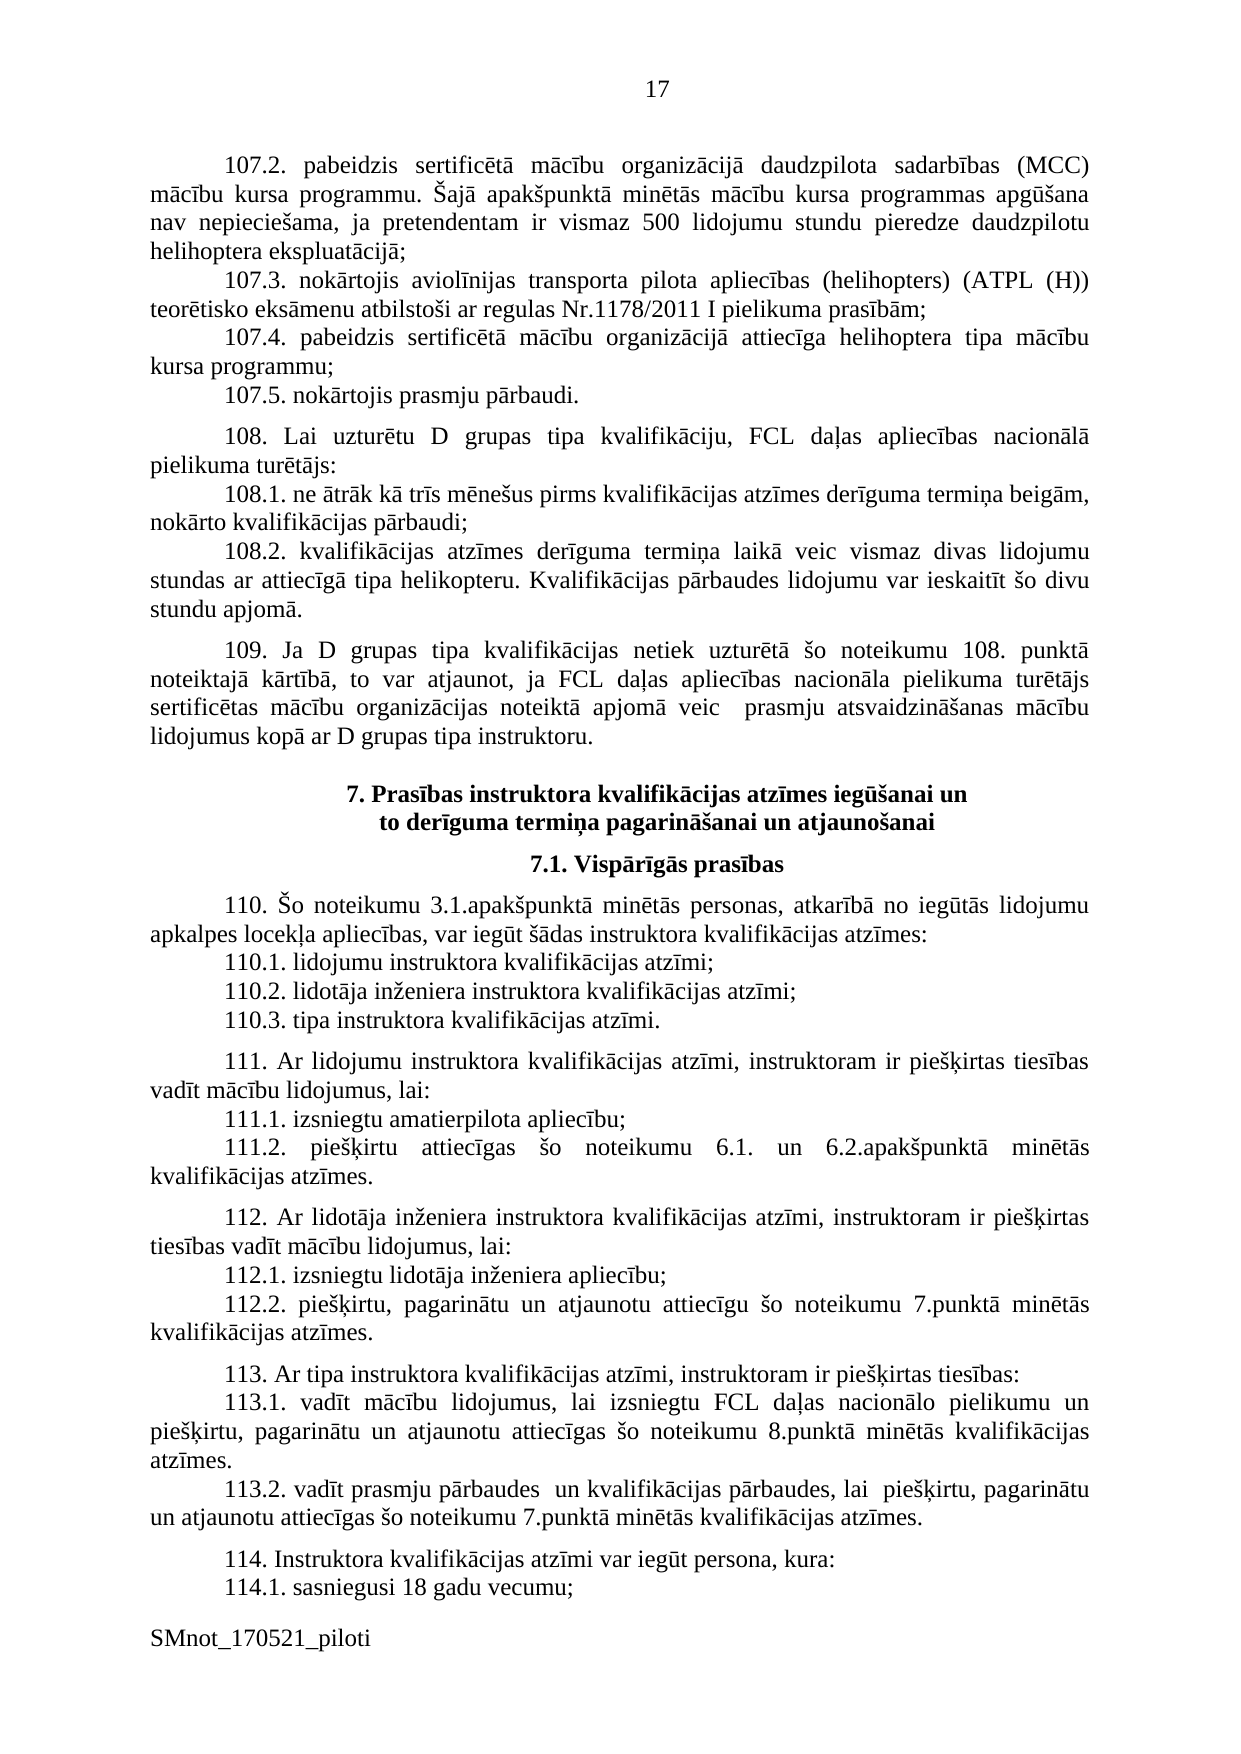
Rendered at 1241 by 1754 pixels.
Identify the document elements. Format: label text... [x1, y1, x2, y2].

text 112. Ar lidotāja inženiera instruktora kvalifikācijas atzīmi, instruktoram ir piešķirtas tiesības vadīt mācību lidojumus, lai: [150, 1202, 1090, 1260]
text 107.2. pabeidzis sertificētā mācību organizācijā daudzpilota sadarbības (MCC) mācību kursa programmu. Šajā apakšpunktā minētās mācību kursa programmas apgūšana nav nepieciešama, ja pretendentam ir vismaz 500 lidojumu stundu pieredze daudzpilotu helihoptera ekspluatācijā; [150, 150, 1090, 265]
text 110.2. lidotāja inženiera instruktora kvalifikācijas atzīmi; [150, 976, 1090, 1005]
text 114.1. sasniegusi 18 gadu vecumu; [150, 1572, 1090, 1601]
text 113. Ar tipa instruktora kvalifikācijas atzīmi, instruktoram ir piešķirtas tiesības: [150, 1359, 1090, 1387]
text 111.1. izsniegtu amatierpilota apliecību; [150, 1104, 1090, 1132]
text 108.2. kvalifikācijas atzīmes derīguma termiņa laikā veic vismaz divas lidojumu stundas ar attiecīgā tipa helikopteru. Kvalifikācijas pārbaudes lidojumu var ieskaitīt šo divu stundu apjomā. [150, 536, 1090, 622]
text 107.4. pabeidzis sertificētā mācību organizācijā attiecīga helihoptera tipa mācību kursa programmu; [150, 322, 1090, 380]
text 109. Ja D grupas tipa kvalifikācijas netiek uzturētā šo noteikumu 108. punktā noteiktajā kārtībā, to var atjaunot, ja FCL daļas apliecības nacionāla pielikuma turētājs sertificētas mācību organizācijas noteiktā apjomā veic prasmju atsvaidzināšanas mācību lidojumus kopā ar D grupas tipa instruktoru. [150, 635, 1090, 750]
text 110.3. tipa instruktora kvalifikācijas atzīmi. [150, 1005, 1090, 1034]
text 110.1. lidojumu instruktora kvalifikācijas atzīmi; [150, 947, 1090, 976]
text 113.2. vadīt prasmju pārbaudes un kvalifikācijas pārbaudes, lai piešķirtu, pagarinātu un atjaunotu attiecīgas šo noteikumu 7.punktā minētās kvalifikācijas atzīmes. [150, 1474, 1090, 1531]
text 110. Šo noteikumu 3.1.apakšpunktā minētās personas, atkarībā no iegūtās lidojumu apkalpes locekļa apliecības, var iegūt šādas instruktora kvalifikācijas atzīmes: [150, 890, 1090, 947]
text 108. Lai uzturētu D grupas tipa kvalifikāciju, FCL daļas apliecības nacionālā pielikuma turētājs: [150, 421, 1090, 479]
text 108.1. ne ātrāk kā trīs mēnešus pirms kvalifikācijas atzīmes derīguma termiņa beigām, nokārto kvalifikācijas pārbaudi; [150, 479, 1090, 536]
text 107.3. nokārtojis aviolīnijas transporta pilota apliecības (helihopters) (ATPL (H)) teorētisko eksāmenu atbilstoši ar regulas Nr.1178/2011 I pielikuma prasībām; [150, 265, 1090, 322]
text to derīguma termiņa pagarināšanai un atjaunošanai [150, 807, 1090, 836]
text 7.1. Vispārīgās prasības [150, 849, 1090, 877]
text 111. Ar lidojumu instruktora kvalifikācijas atzīmi, instruktoram ir piešķirtas tiesības vadīt mācību lidojumus, lai: [150, 1046, 1090, 1104]
text 107.5. nokārtojis prasmju pārbaudi. [150, 380, 1090, 409]
text 113.1. vadīt mācību lidojumus, lai izsniegtu FCL daļas nacionālo pielikumu un piešķirtu, pagarinātu un atjaunotu attiecīgas šo noteikumu 8.punktā minētās kvalifikācijas atzīmes. [150, 1387, 1090, 1474]
text 112.1. izsniegtu lidotāja inženiera apliecību; [150, 1260, 1090, 1289]
text 111.2. piešķirtu attiecīgas šo noteikumu 6.1. un 6.2.apakšpunktā minētās kvalifikācijas atzīmes. [150, 1132, 1090, 1190]
text 7. Prasības instruktora kvalifikācijas atzīmes iegūšanai un [150, 779, 1090, 807]
text 114. Instruktora kvalifikācijas atzīmi var iegūt persona, kura: [150, 1544, 1090, 1572]
text 112.2. piešķirtu, pagarinātu un atjaunotu attiecīgu šo noteikumu 7.punktā minētās kvalifikācijas atzīmes. [150, 1289, 1090, 1346]
